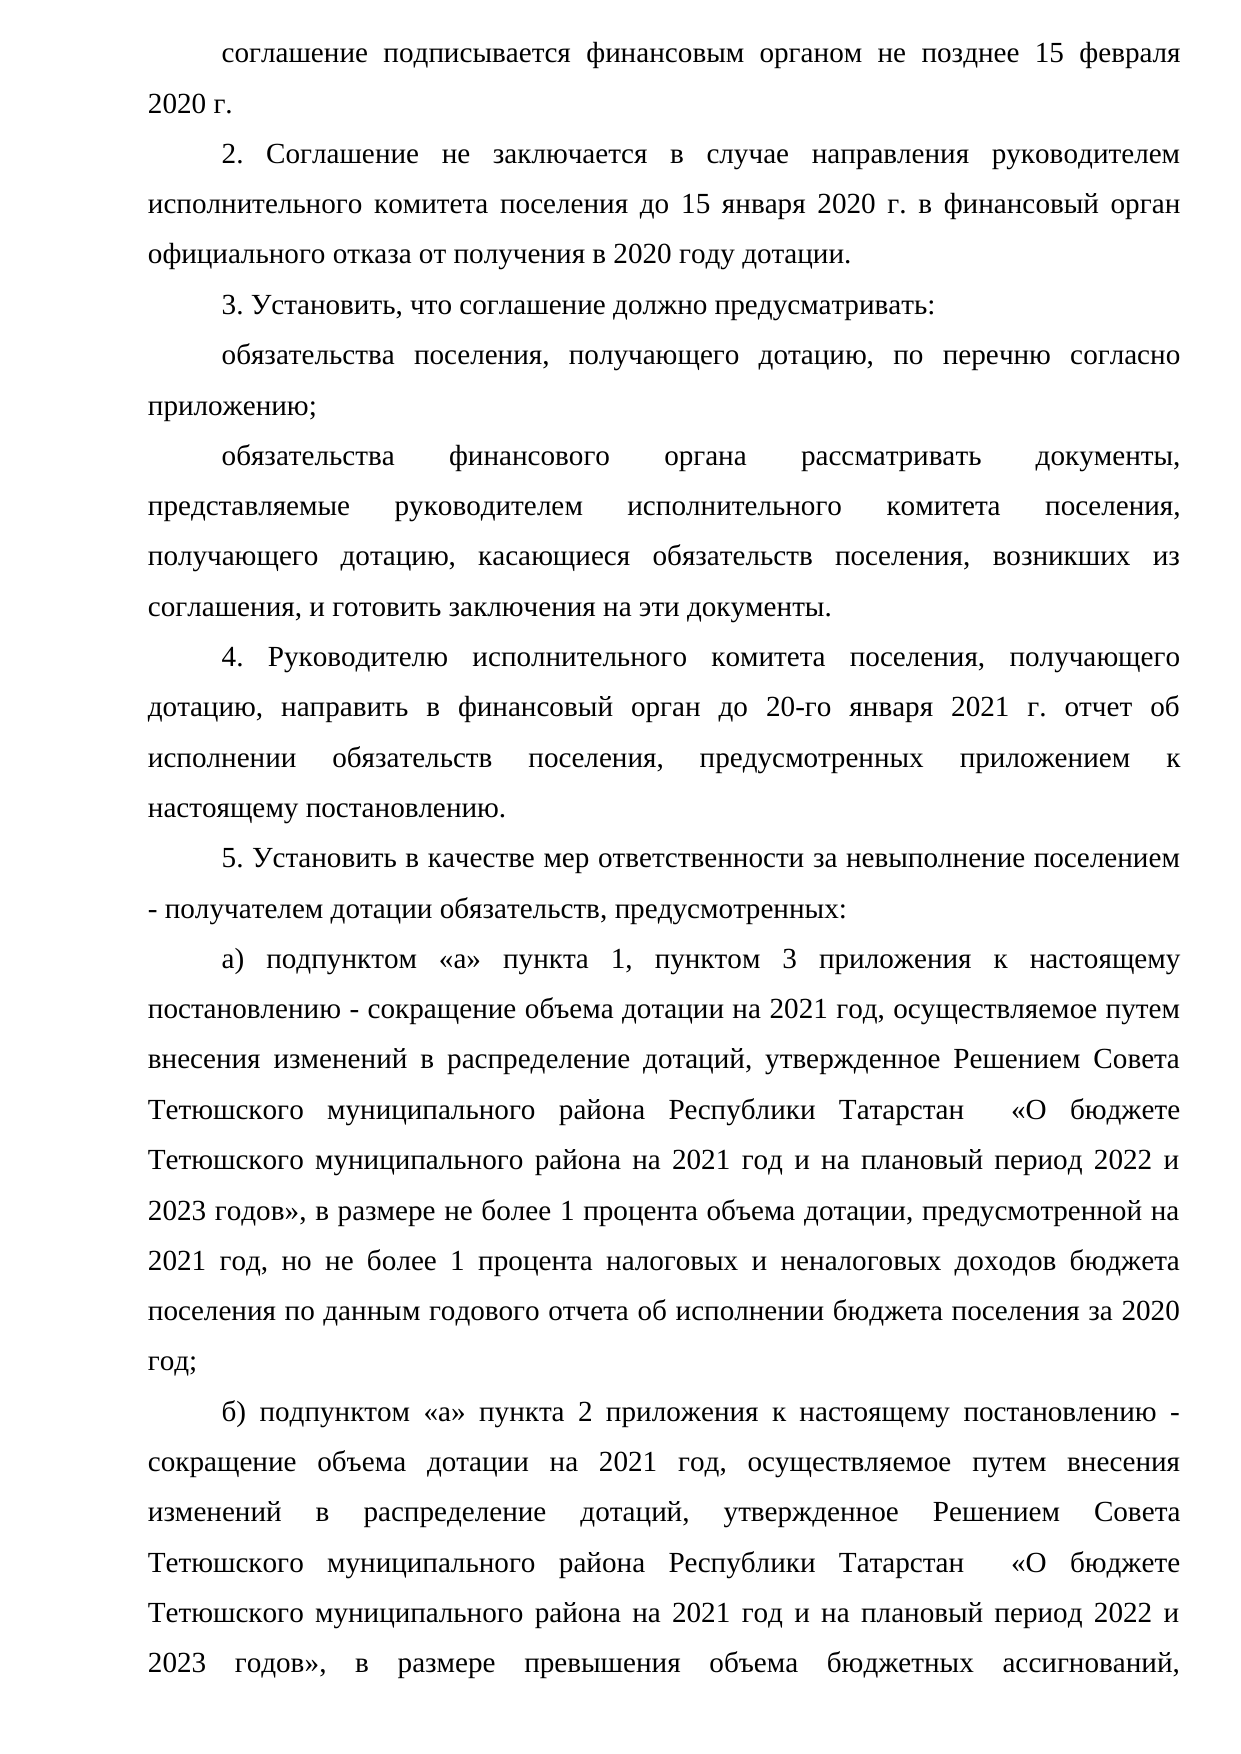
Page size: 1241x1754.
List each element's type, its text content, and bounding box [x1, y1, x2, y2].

text 2. Соглашение не заключается в случае направления руководителем исполнительного комитета поселения до 15 января 2020 г. в финансовый орган официального отказа от получения в 2020 году дотации. [148, 136, 1181, 270]
text обязательства поселения, получающего дотацию, по перечню согласно приложению; [148, 337, 1181, 421]
text 4. Руководителю исполнительного комитета поселения, получающего дотацию, направить в финансовый орган до 20-го января 2021 г. отчет об исполнении обязательств поселения, предусмотренных приложением к настоящему постановлению. [148, 639, 1181, 824]
text соглашение подписывается финансовым органом не позднее 15 февраля 2020 г. [148, 35, 1181, 119]
text обязательства финансового органа рассматривать документы, представляемые руководителем исполнительного комитета поселения, получающего дотацию, касающиеся обязательств поселения, возникших из соглашения, и готовить заключения на эти документы. [148, 438, 1181, 622]
text 3. Установить, что соглашение должно предусматривать: [148, 287, 1181, 321]
text а) подпунктом «а» пункта 1, пунктом 3 приложения к настоящему постановлению - сокращение объема дотации на 2021 год, осуществляемое путем внесения изменений в распределение дотаций, утвержденное Решением Совета Тетюшского муниципального района Республики Татарстан «О бюджете Тетюшского муниципального района на 2021 год и на плановый период 2022 и 2023 годов», в размере не более 1 процента объема дотации, предусмотренной на 2021 год, но не более 1 процента налоговых и неналоговых доходов бюджета поселения по данным годового отчета об исполнении бюджета поселения за 2020 год; [148, 941, 1181, 1377]
text 5. Установить в качестве мер ответственности за невыполнение поселением - получателем дотации обязательств, предусмотренных: [148, 840, 1181, 924]
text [148, 1394, 1181, 1679]
